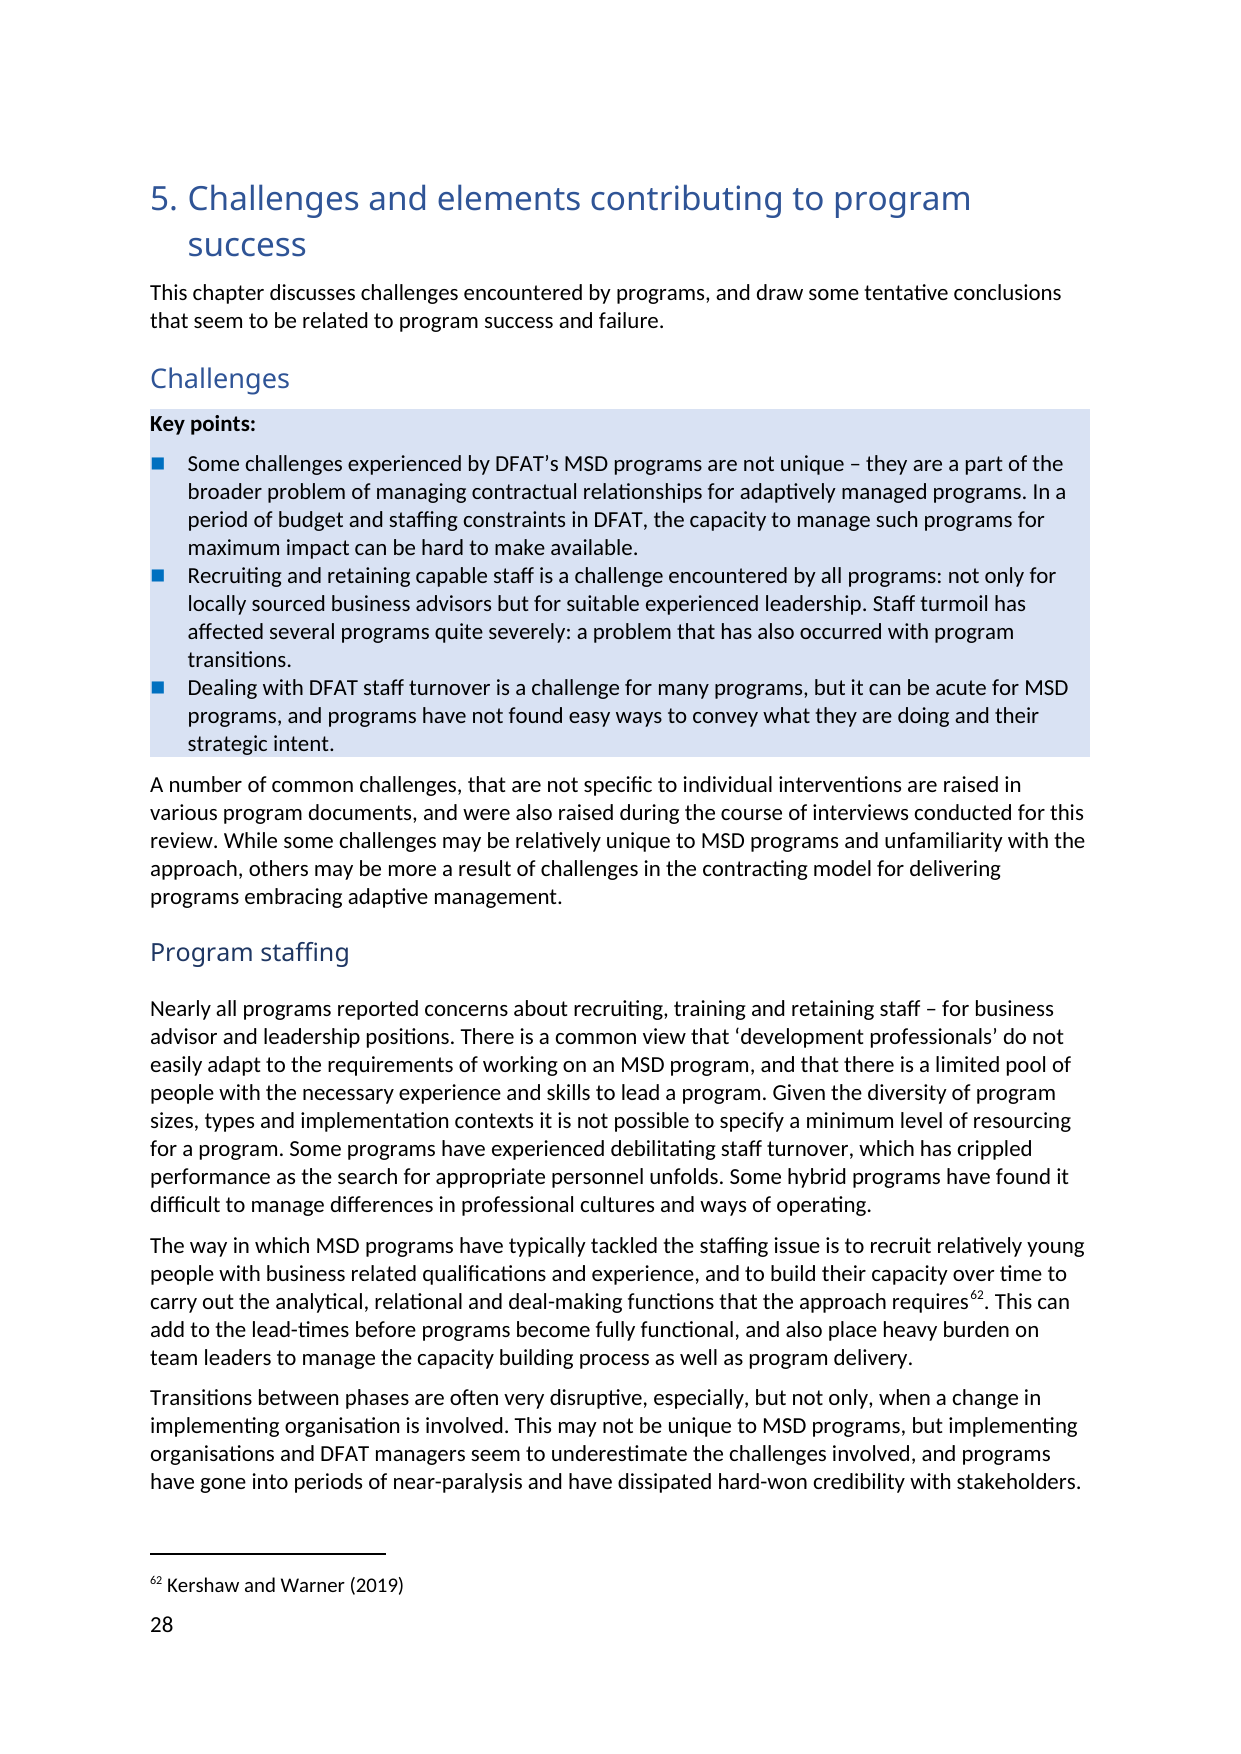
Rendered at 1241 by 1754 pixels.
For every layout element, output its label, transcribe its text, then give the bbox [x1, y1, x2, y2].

list Dealing with DFAT staff turnover is a challenge for many programs, but it can be acute for MSD programs, and programs have not found easy ways to convey what they are doing and their strategic intent. [150, 673, 1090, 757]
subtitle Program staffing [150, 935, 1090, 969]
subtitle Challenges and elements contributing to program success [150, 175, 1090, 266]
text Transitions between phases are often very disruptive, especially, but not only, when a change in implementing organisation is involved. This may not be unique to MSD programs, but implementing organisations and DFAT managers seem to underestimate the challenges involved, and programs have gone into periods of near-paralysis and have dissipated hard-won credibility with stakeholders. [150, 1383, 1090, 1496]
list Recruiting and retaining capable staff is a challenge encountered by all programs: not only for locally sourced business advisors but for suitable experienced leadership. Staff turmoil has affected several programs quite severely: a problem that has also occurred with program transitions. [150, 561, 1090, 673]
text Nearly all programs reported concerns about recruiting, training and retaining staff – for business advisor and leadership positions. There is a common view that ‘development professionals’ do not easily adapt to the requirements of working on an MSD program, and that there is a limited pool of people with the necessary experience and skills to lead a program. Given the diversity of program sizes, types and implementation contexts it is not possible to specify a minimum level of resourcing for a program. Some programs have experienced debilitating staff turnover, which has crippled performance as the search for appropriate personnel unfolds. Some hybrid programs have found it difficult to manage differences in professional cultures and ways of operating. [150, 994, 1090, 1218]
text Key points: [150, 409, 1090, 437]
list Some challenges experienced by DFAT’s MSD programs are not unique – they are a part of the broader problem of managing contractual relationships for adaptively managed programs. In a period of budget and staffing constraints in DFAT, the capacity to manage such programs for maximum impact can be hard to make available. [150, 449, 1090, 561]
text This chapter discusses challenges encountered by programs, and draw some tentative conclusions that seem to be related to program success and failure. [150, 278, 1090, 334]
subtitle Challenges [150, 359, 1090, 396]
text A number of common challenges, that are not specific to individual interventions are raised in various program documents, and were also raised during the course of interviews conducted for this review. While some challenges may be relatively unique to MSD programs and unfamiliarity with the approach, others may be more a result of challenges in the contracting model for delivering programs embracing adaptive management. [150, 770, 1090, 910]
text The way in which MSD programs have typically tackled the staffing issue is to recruit relatively young people with business related qualifications and experience, and to build their capacity over time to carry out the analytical, relational and deal-making functions that the approach requires. This can add to the lead-times before programs become fully functional, and also place heavy burden on team leaders to manage the capacity building process as well as program delivery. [150, 1231, 1090, 1371]
